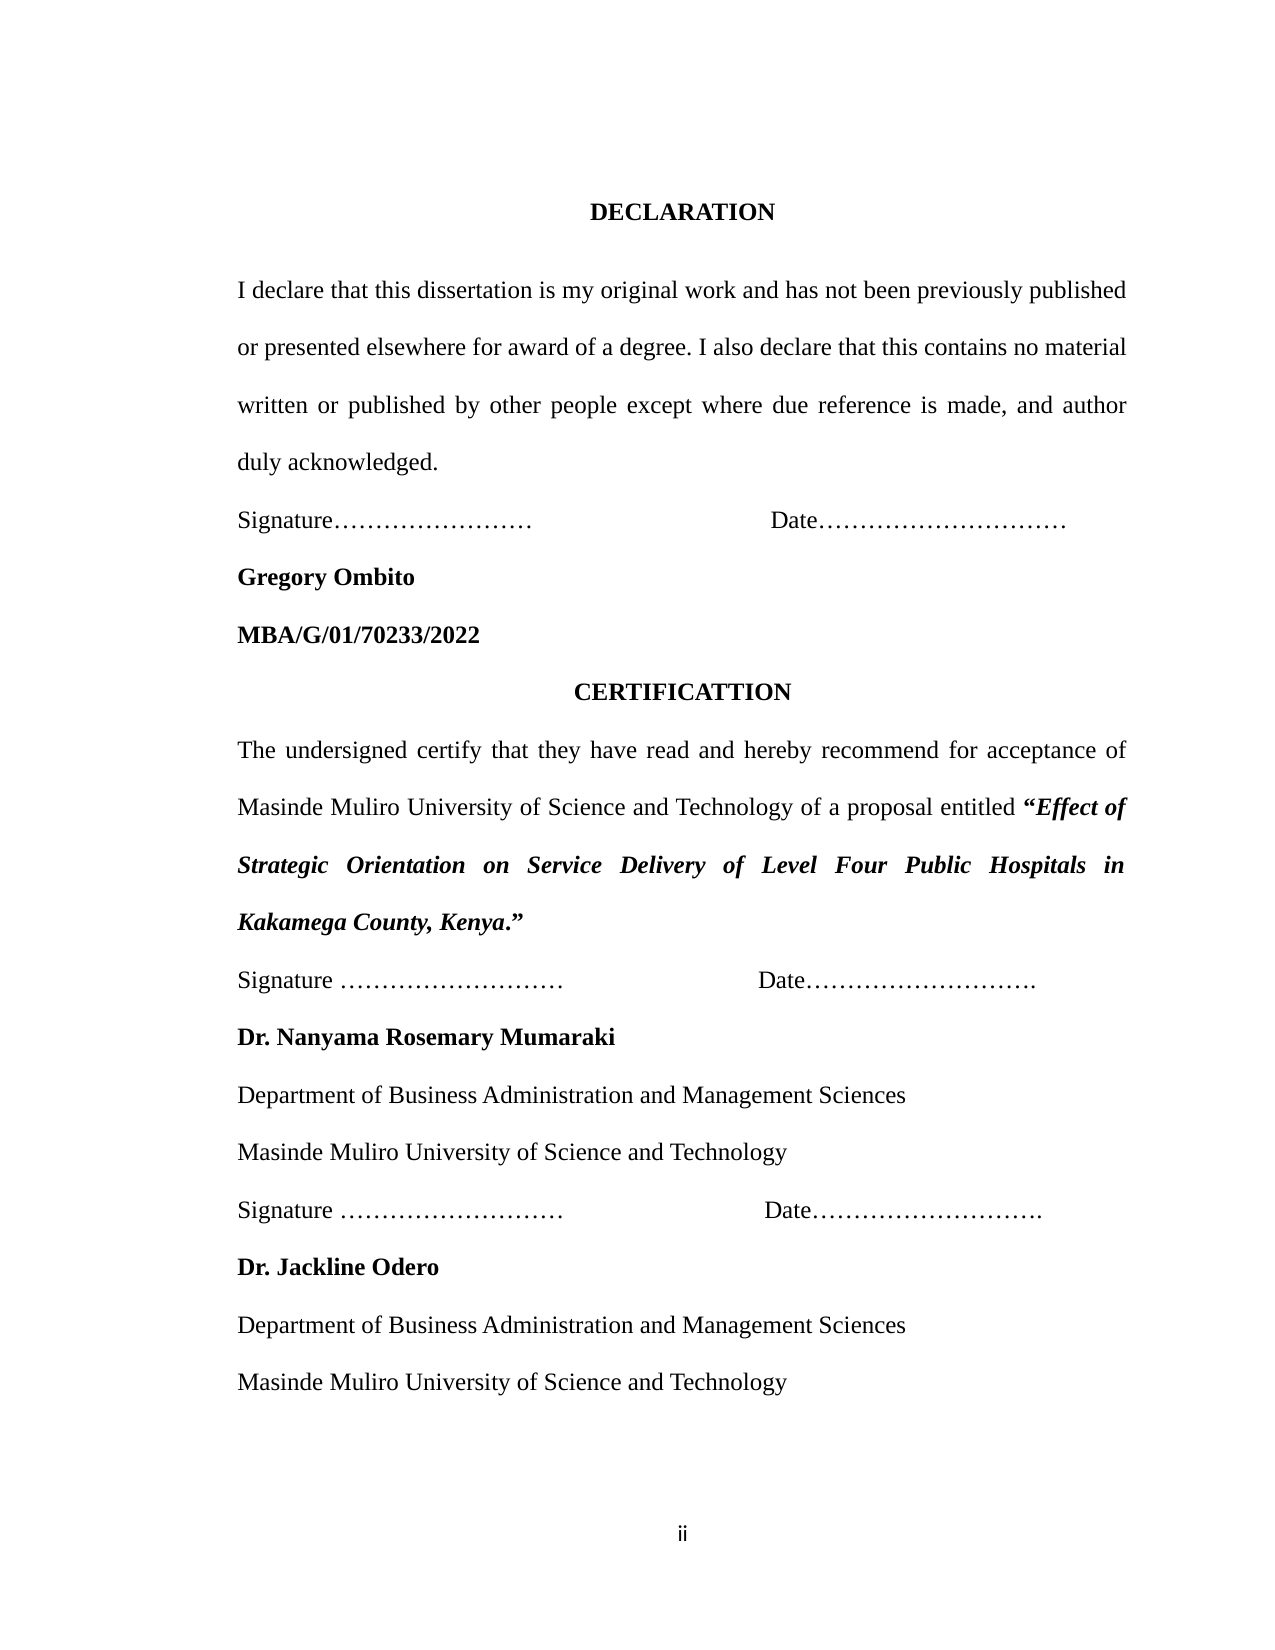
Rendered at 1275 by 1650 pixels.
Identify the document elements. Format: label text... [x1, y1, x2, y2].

text MBA/G/01/70233/2022 [237, 620, 1128, 649]
subtitle DECLARATION [237, 197, 1128, 226]
text Signature ……………………… Date………………………. [237, 1195, 1128, 1224]
text Masinde Muliro University of Science and Technology [237, 1367, 1128, 1396]
text Signature…………………… Date………………………… [237, 505, 1128, 534]
text I declare that this dissertation is my original work and has not been previously published or presented elsewhere for award of a degree. I also declare that this contains no material written or published by other people except where due reference is made, and author duly acknowledged. [237, 275, 1128, 476]
text CERTIFICATTION [237, 677, 1128, 706]
text Dr. Nanyama Rosemary Mumaraki [237, 1022, 1128, 1051]
text Dr. Jackline Odero [237, 1252, 1128, 1281]
text The undersigned certify that they have read and hereby recommend for acceptance of Masinde Muliro University of Science and Technology of a proposal entitled “Effect of Strategic Orientation on Service Delivery of Level Four Public Hospitals in Kakamega County, Kenya.” [237, 735, 1128, 936]
text Gregory Ombito [237, 562, 1128, 591]
text Masinde Muliro University of Science and Technology [237, 1137, 1128, 1166]
text Signature ……………………… Date………………………. [237, 965, 1128, 994]
text Department of Business Administration and Management Sciences [237, 1310, 1128, 1339]
text Department of Business Administration and Management Sciences [237, 1080, 1128, 1109]
